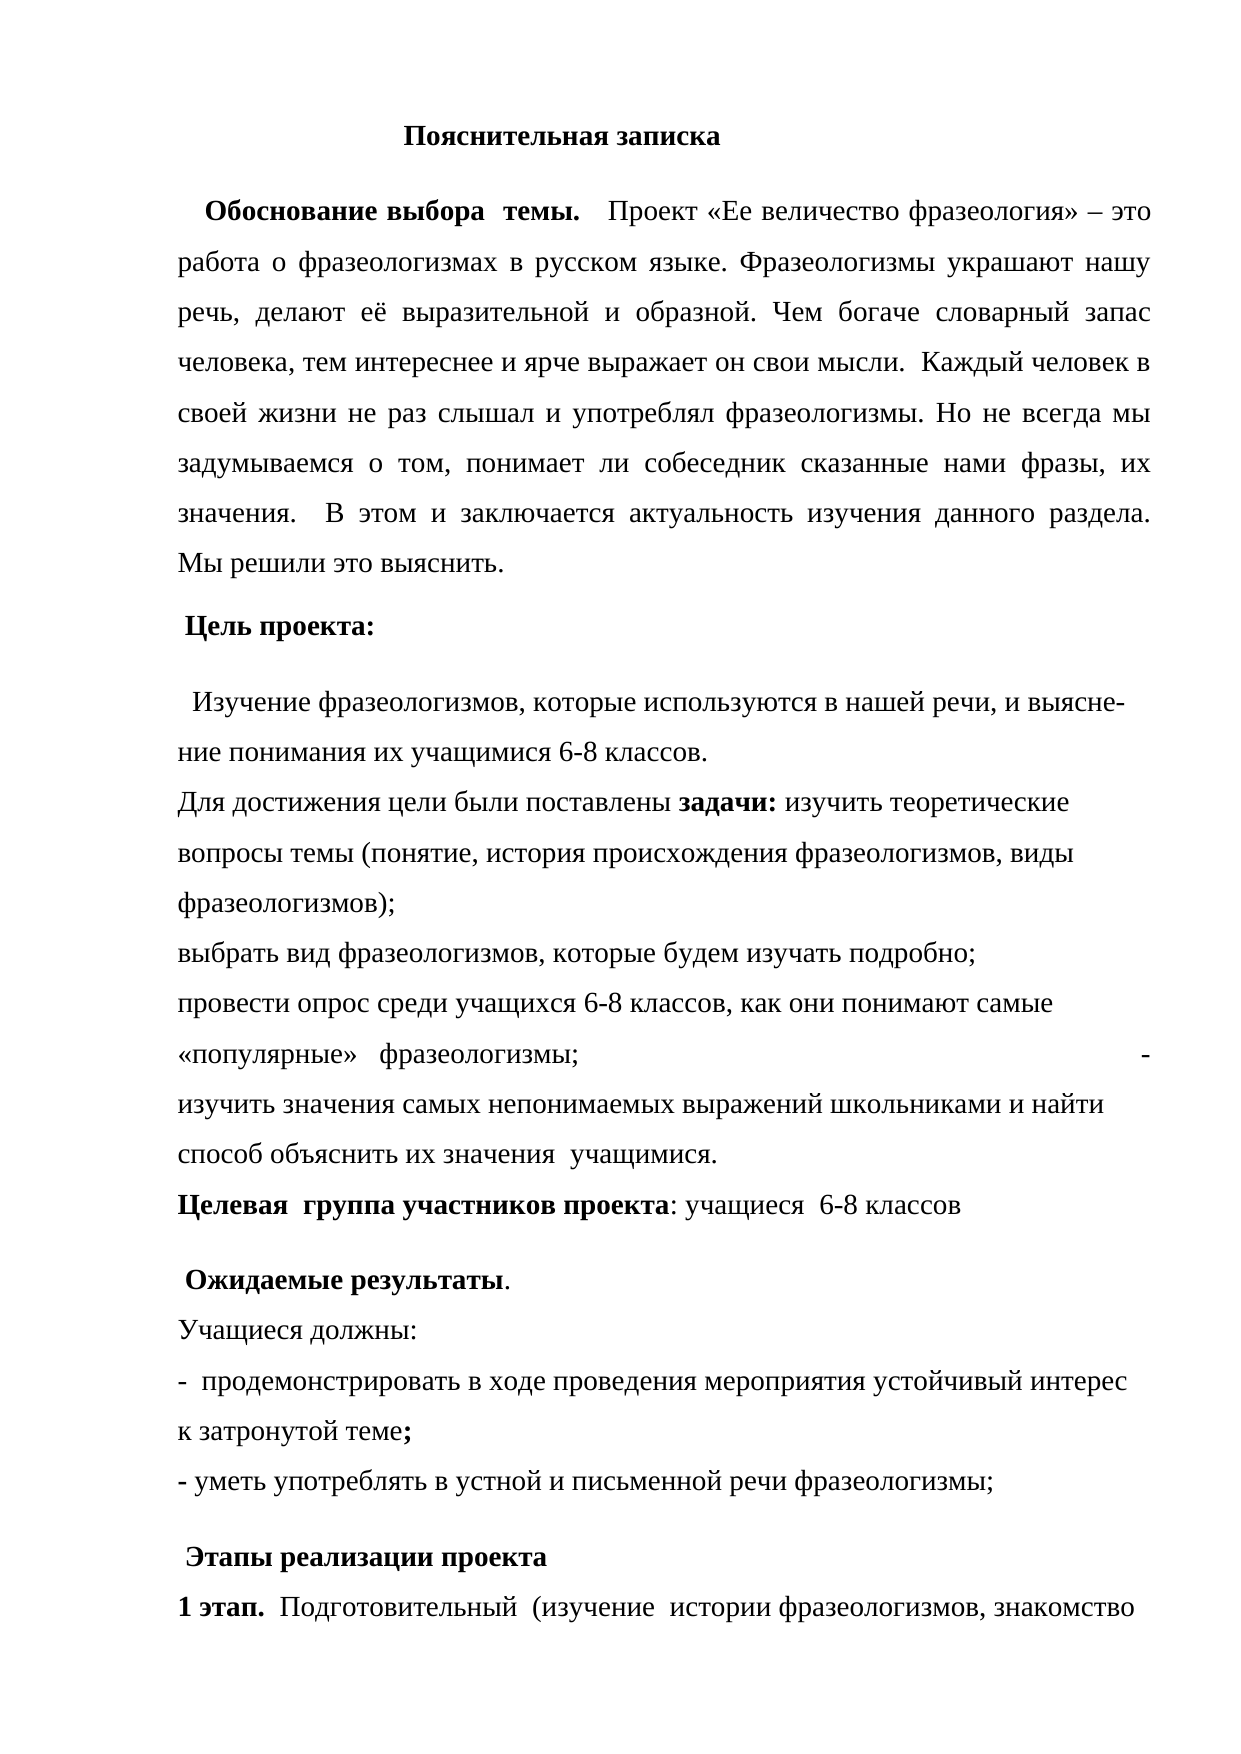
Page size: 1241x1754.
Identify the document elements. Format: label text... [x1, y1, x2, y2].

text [177, 1539, 1152, 1623]
text Цель проекта: [177, 608, 1152, 642]
text Ожидаемые результаты. Учащиеся должны: - продемонстрировать в ходе проведения мероприятия устойчивый интерес к затронутой теме; - уметь употреблять в устной и письменной речи фразеологизмы; [177, 1262, 1152, 1497]
text Пояснительная записка [177, 118, 1152, 152]
text Обоснование выбора темы. Проект «Ее величество фразеология» – это работа о фразеологизмах в русском языке. Фразеологизмы украшают нашу речь, делают её выразительной и образной. Чем богаче словарный запас человека, тем интереснее и ярче выражает он свои мысли. Каждый человек в своей жизни не раз слышал и употреблял фразеологизмы. Но не всегда мы задумываемся о том, понимает ли собеседник сказанные нами фразы, их значения. В этом и заключается актуальность изучения данного раздела. Мы решили это выяснить. [177, 193, 1152, 579]
text Изучение фразеологизмов, которые используются в нашей речи, и выясне-ние понимания их учащимися 6-8 классов. Для достижения цели были поставлены задачи: изучить теоретические вопросы темы (понятие, история происхождения фразеологизмов, виды фразеологизмов); выбрать вид фразеологизмов, которые будем изучать подробно; провести опрос среди учащихся 6-8 классов, как они понимают самые «популярные» фразеологизмы; - изучить значения самых непонимаемых выражений школьниками и найти способ объяснить их значения учащимися. Целевая группа участников проекта: учащиеся 6-8 классов [177, 684, 1152, 1220]
